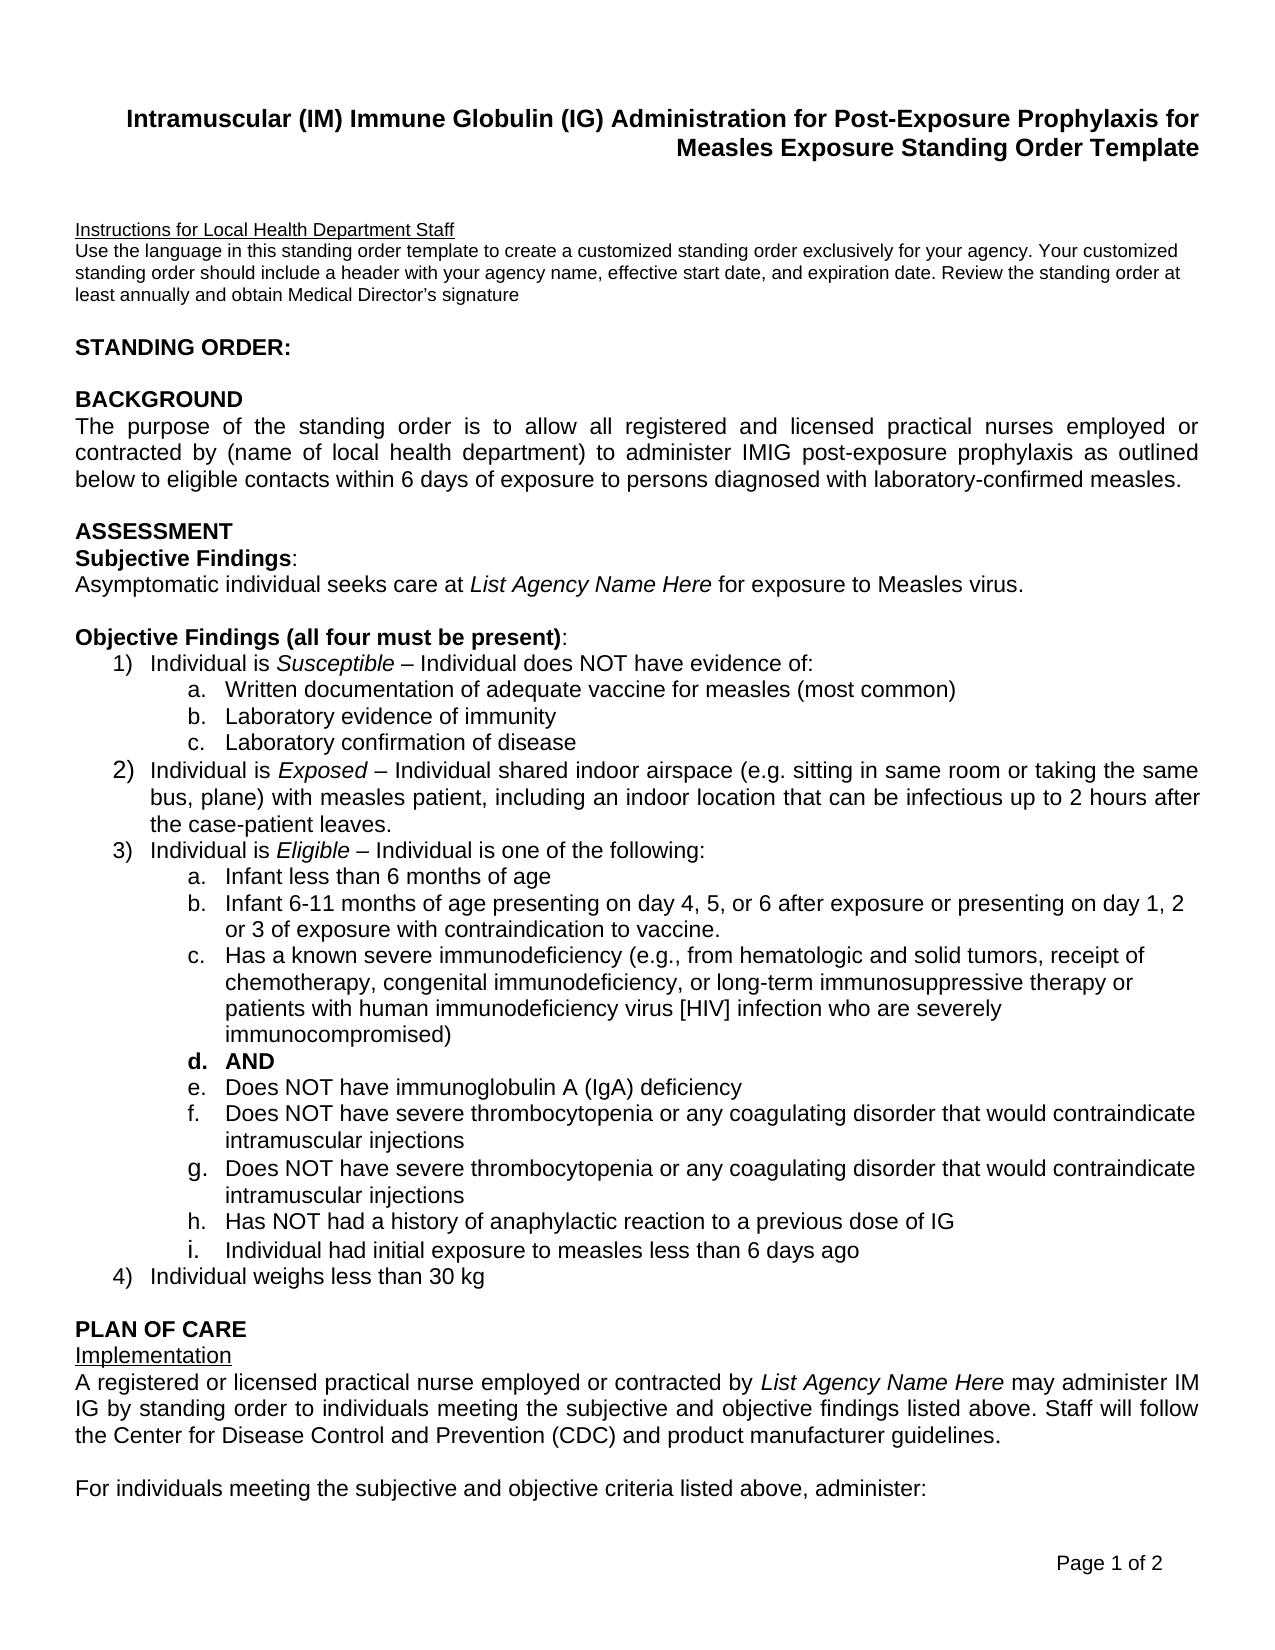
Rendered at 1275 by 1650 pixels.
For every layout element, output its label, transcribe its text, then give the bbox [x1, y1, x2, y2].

text Intramuscular (IM) Immune Globulin (IG) Administration for Post-Exposure Prophylaxis for Measles Exposure Standing Order Template [75, 104, 1200, 161]
text Use the language in this standing order template to create a customized standing order exclusively for your agency. Your customized standing order should include a header with your agency name, effective start date, and expiration date. Review the standing order at least annually and obtain Medical Director’s signature [75, 240, 1200, 305]
text Implementation [75, 1342, 1200, 1369]
list Individual is Eligible – Individual is one of the following: [112, 837, 1200, 863]
list Does NOT have severe thrombocytopenia or any coagulating disorder that would contraindicate intramuscular injections [187, 1153, 1200, 1208]
text For individuals meeting the subjective and objective criteria listed above, administer: [75, 1475, 1200, 1502]
list Infant less than 6 months of age [187, 863, 1200, 889]
list Individual is Exposed – Individual shared indoor airspace (e.g. sitting in same room or taking the same bus, plane) with measles patient, including an indoor location that can be infectious up to 2 hours after the case-patient leaves. [112, 755, 1200, 837]
list Individual had initial exposure to measles less than 6 days ago [187, 1234, 1200, 1263]
list Has a known severe immunodeficiency (e.g., from hematologic and solid tumors, receipt of chemotherapy, congenital immunodeficiency, or long-term immunosuppressive therapy or patients with human immunodeficiency virus [HIV] infection who are severely immunocompromised) [187, 942, 1200, 1048]
text ASSESSMENT [75, 518, 1200, 544]
list Does NOT have immunoglobulin A (IgA) deficiency [187, 1074, 1200, 1100]
text Asymptomatic individual seeks care at List Agency Name Here for exposure to Measles virus. [75, 571, 1200, 597]
list Has NOT had a history of anaphylactic reaction to a previous dose of IG [187, 1208, 1200, 1234]
text The purpose of the standing order is to allow all registered and licensed practical nurses employed or contracted by (name of local health department) to administer IMIG post-exposure prophylaxis as outlined below to eligible contacts within 6 days of exposure to persons diagnosed with laboratory-confirmed measles. [75, 413, 1200, 492]
list Laboratory confirmation of disease [187, 729, 1200, 755]
text Objective Findings (all four must be present): [75, 624, 1200, 650]
list Individual is Susceptible – Individual does NOT have evidence of: [112, 650, 1200, 676]
list AND [187, 1048, 1200, 1074]
text BACKGROUND [75, 386, 1200, 413]
list Laboratory evidence of immunity [187, 703, 1200, 729]
text A registered or licensed practical nurse employed or contracted by List Agency Name Here may administer IM IG by standing order to individuals meeting the subjective and objective findings listed above. Staff will follow the Center for Disease Control and Prevention (CDC) and product manufacturer guidelines. [75, 1369, 1200, 1449]
list Infant 6-11 months of age presenting on day 4, 5, or 6 after exposure or presenting on day 1, 2 or 3 of exposure with contraindication to vaccine. [187, 889, 1200, 942]
text STANDING ORDER: [75, 334, 1200, 360]
text Instructions for Local Health Department Staff [75, 219, 1200, 240]
text Subjective Findings: [75, 544, 1200, 571]
text PLAN OF CARE [75, 1316, 1200, 1342]
list Does NOT have severe thrombocytopenia or any coagulating disorder that would contraindicate intramuscular injections [187, 1100, 1200, 1153]
list Written documentation of adequate vaccine for measles (most common) [187, 676, 1200, 703]
list Individual weighs less than 30 kg [112, 1263, 1200, 1290]
